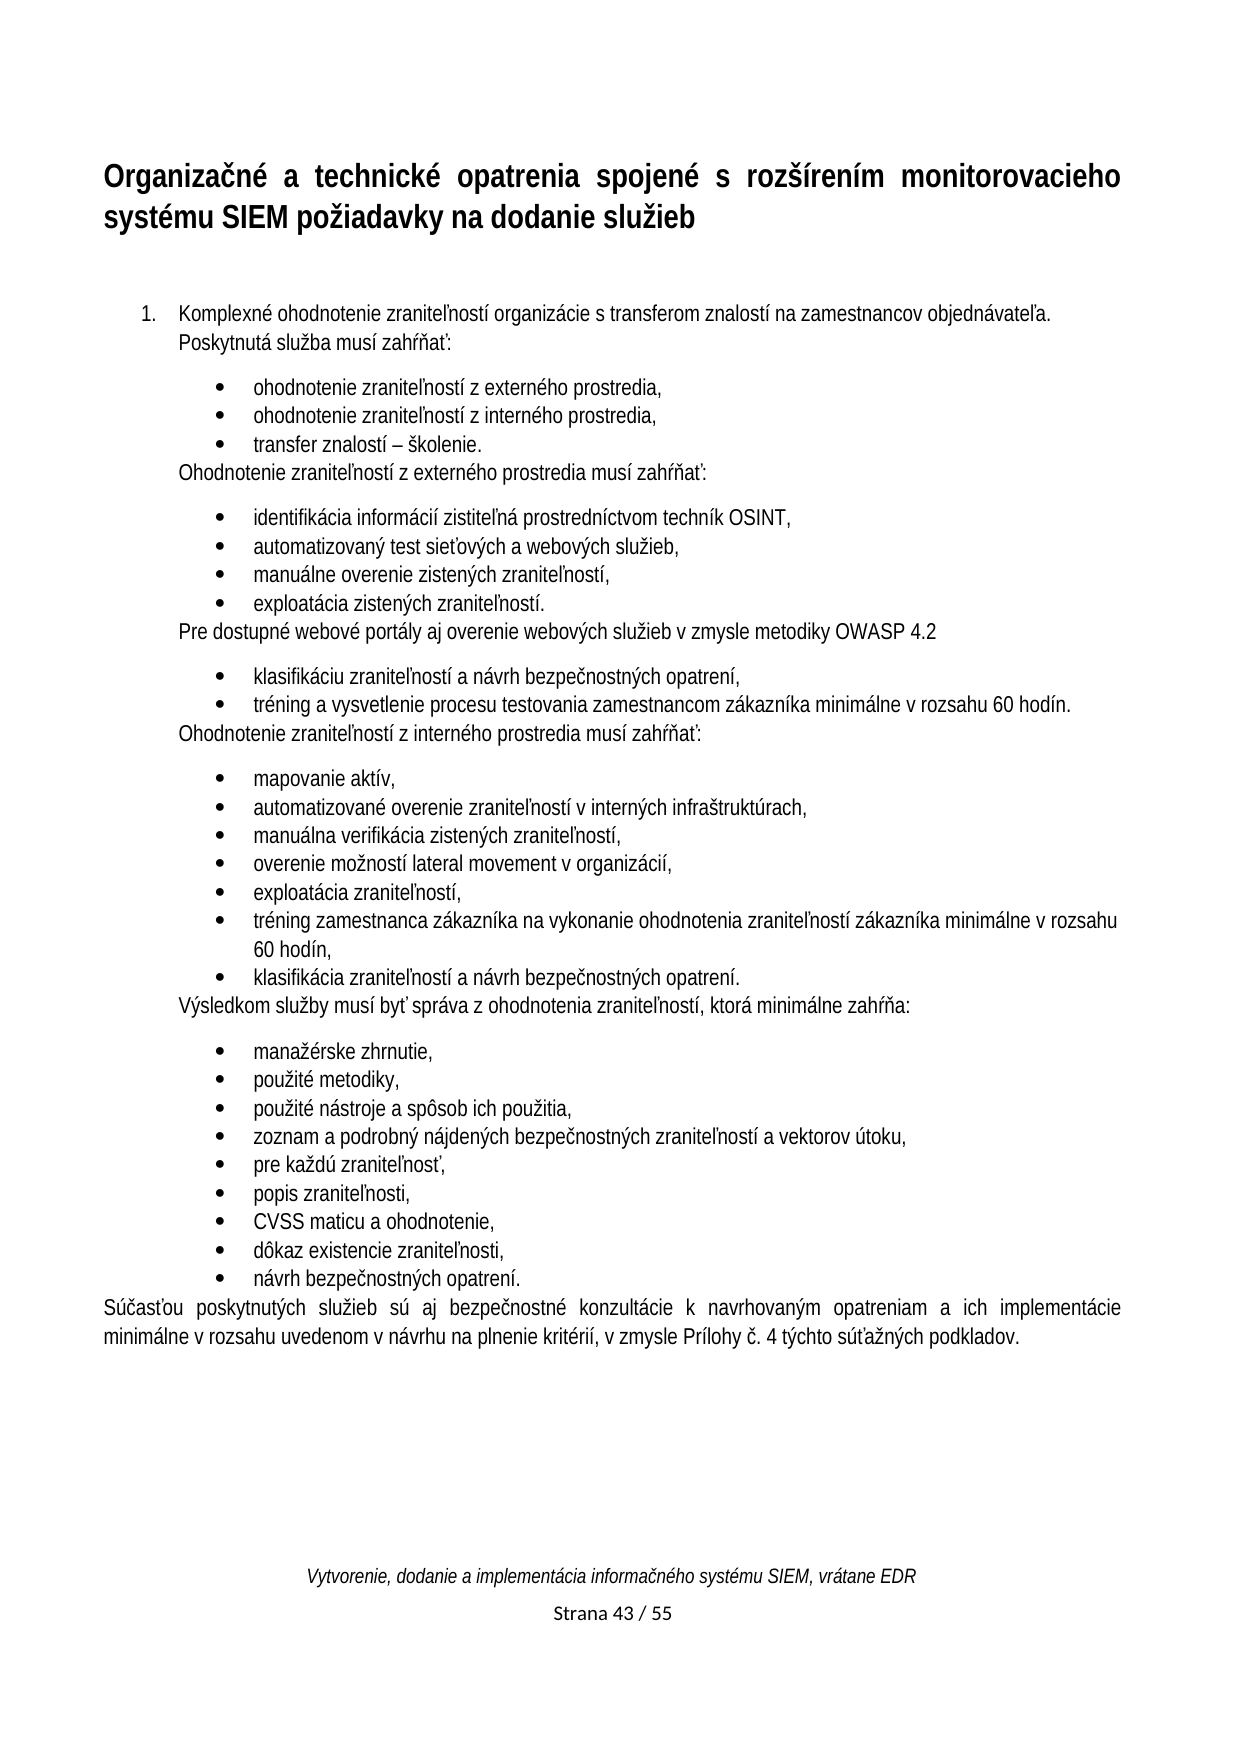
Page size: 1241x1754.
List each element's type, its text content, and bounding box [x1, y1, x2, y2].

list klasifikáciu zraniteľností a návrh bezpečnostných opatrení, [216, 663, 1122, 689]
list manuálne overenie zistených zraniteľností, [216, 561, 1122, 587]
text Ohodnotenie zraniteľností z interného prostredia musí zahŕňať: [178, 720, 1122, 746]
list tréning a vysvetlenie procesu testovania zamestnancom zákazníka minimálne v rozsahu 60 hodín. [216, 691, 1122, 718]
list Komplexné ohodnotenie zraniteľností organizácie s transferom znalostí na zamestnancov objednávateľa. [141, 300, 1122, 327]
text Ohodnotenie zraniteľností z externého prostredia musí zahŕňať: [178, 459, 1122, 485]
list použité metodiky, [216, 1066, 1122, 1092]
list CVSS maticu a ohodnotenie, [216, 1208, 1122, 1234]
list návrh bezpečnostných opatrení. [216, 1265, 1122, 1291]
list pre každú zraniteľnosť, [216, 1151, 1122, 1178]
list ohodnotenie zraniteľností z externého prostredia, [216, 374, 1122, 400]
list transfer znalostí – školenie. [216, 431, 1122, 457]
list popis zraniteľnosti, [216, 1180, 1122, 1206]
text Poskytnutá služba musí zahŕňať: [103, 329, 1122, 355]
list tréning zamestnanca zákazníka na vykonanie ohodnotenia zraniteľností zákazníka minimálne v rozsahu 60 hodín, [216, 907, 1122, 962]
list použité nástroje a spôsob ich použitia, [216, 1094, 1122, 1121]
list automatizované overenie zraniteľností v interných infraštruktúrach, [216, 793, 1122, 820]
list ohodnotenie zraniteľností z interného prostredia, [216, 402, 1122, 428]
list identifikácia informácií zistiteľná prostredníctvom techník OSINT, [216, 504, 1122, 531]
list mapovanie aktív, [216, 765, 1122, 791]
text Pre dostupné webové portály aj overenie webových služieb v zmysle metodiky OWASP 4.2 [178, 618, 1122, 644]
list manuálna verifikácia zistených zraniteľností, [216, 822, 1122, 848]
text Súčasťou poskytnutých služieb sú aj bezpečnostné konzultácie k navrhovaným opatreniam a ich implementácie minimálne v rozsahu uvedenom v návrhu na plnenie kritérií, v zmysle Prílohy č. 4 týchto súťažných podkladov. [103, 1293, 1122, 1350]
list klasifikácia zraniteľností a návrh bezpečnostných opatrení. [216, 964, 1122, 990]
list automatizovaný test sieťových a webových služieb, [216, 533, 1122, 559]
list exploatácia zistených zraniteľností. [216, 589, 1122, 616]
list manažérske zhrnutie, [216, 1038, 1122, 1064]
text Výsledkom služby musí byť správa z ohodnotenia zraniteľností, ktorá minimálne zahŕňa: [178, 992, 1122, 1019]
list dôkaz existencie zraniteľnosti, [216, 1237, 1122, 1263]
list zoznam a podrobný nájdených bezpečnostných zraniteľností a vektorov útoku, [216, 1123, 1122, 1149]
list exploatácia zraniteľností, [216, 879, 1122, 905]
text Organizačné a technické opatrenia spojené s rozšírením monitorovacieho systému SIEM požiadavky na dodanie služieb [103, 156, 1122, 235]
list overenie možností lateral movement v organizácií, [216, 850, 1122, 877]
